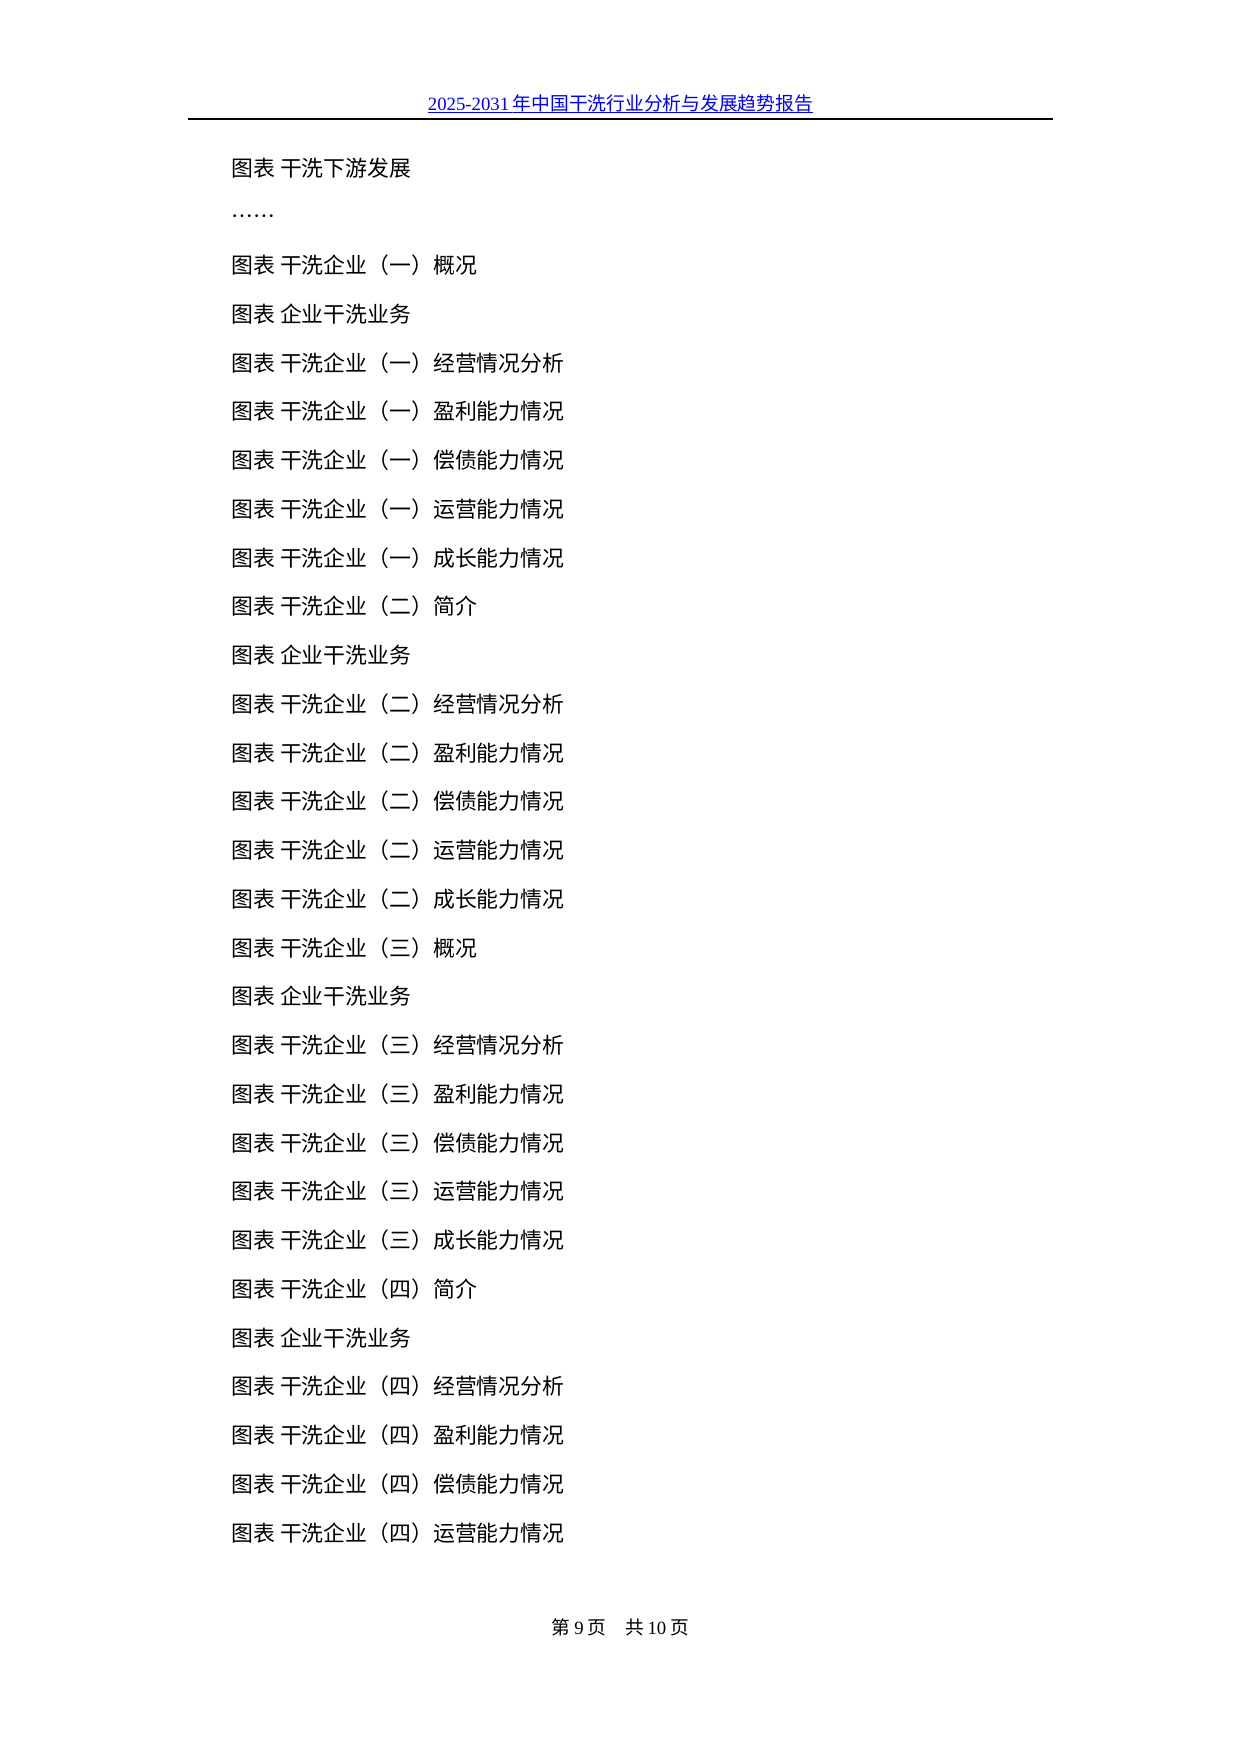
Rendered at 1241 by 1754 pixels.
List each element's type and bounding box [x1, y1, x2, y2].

text [187, 150, 1053, 1548]
